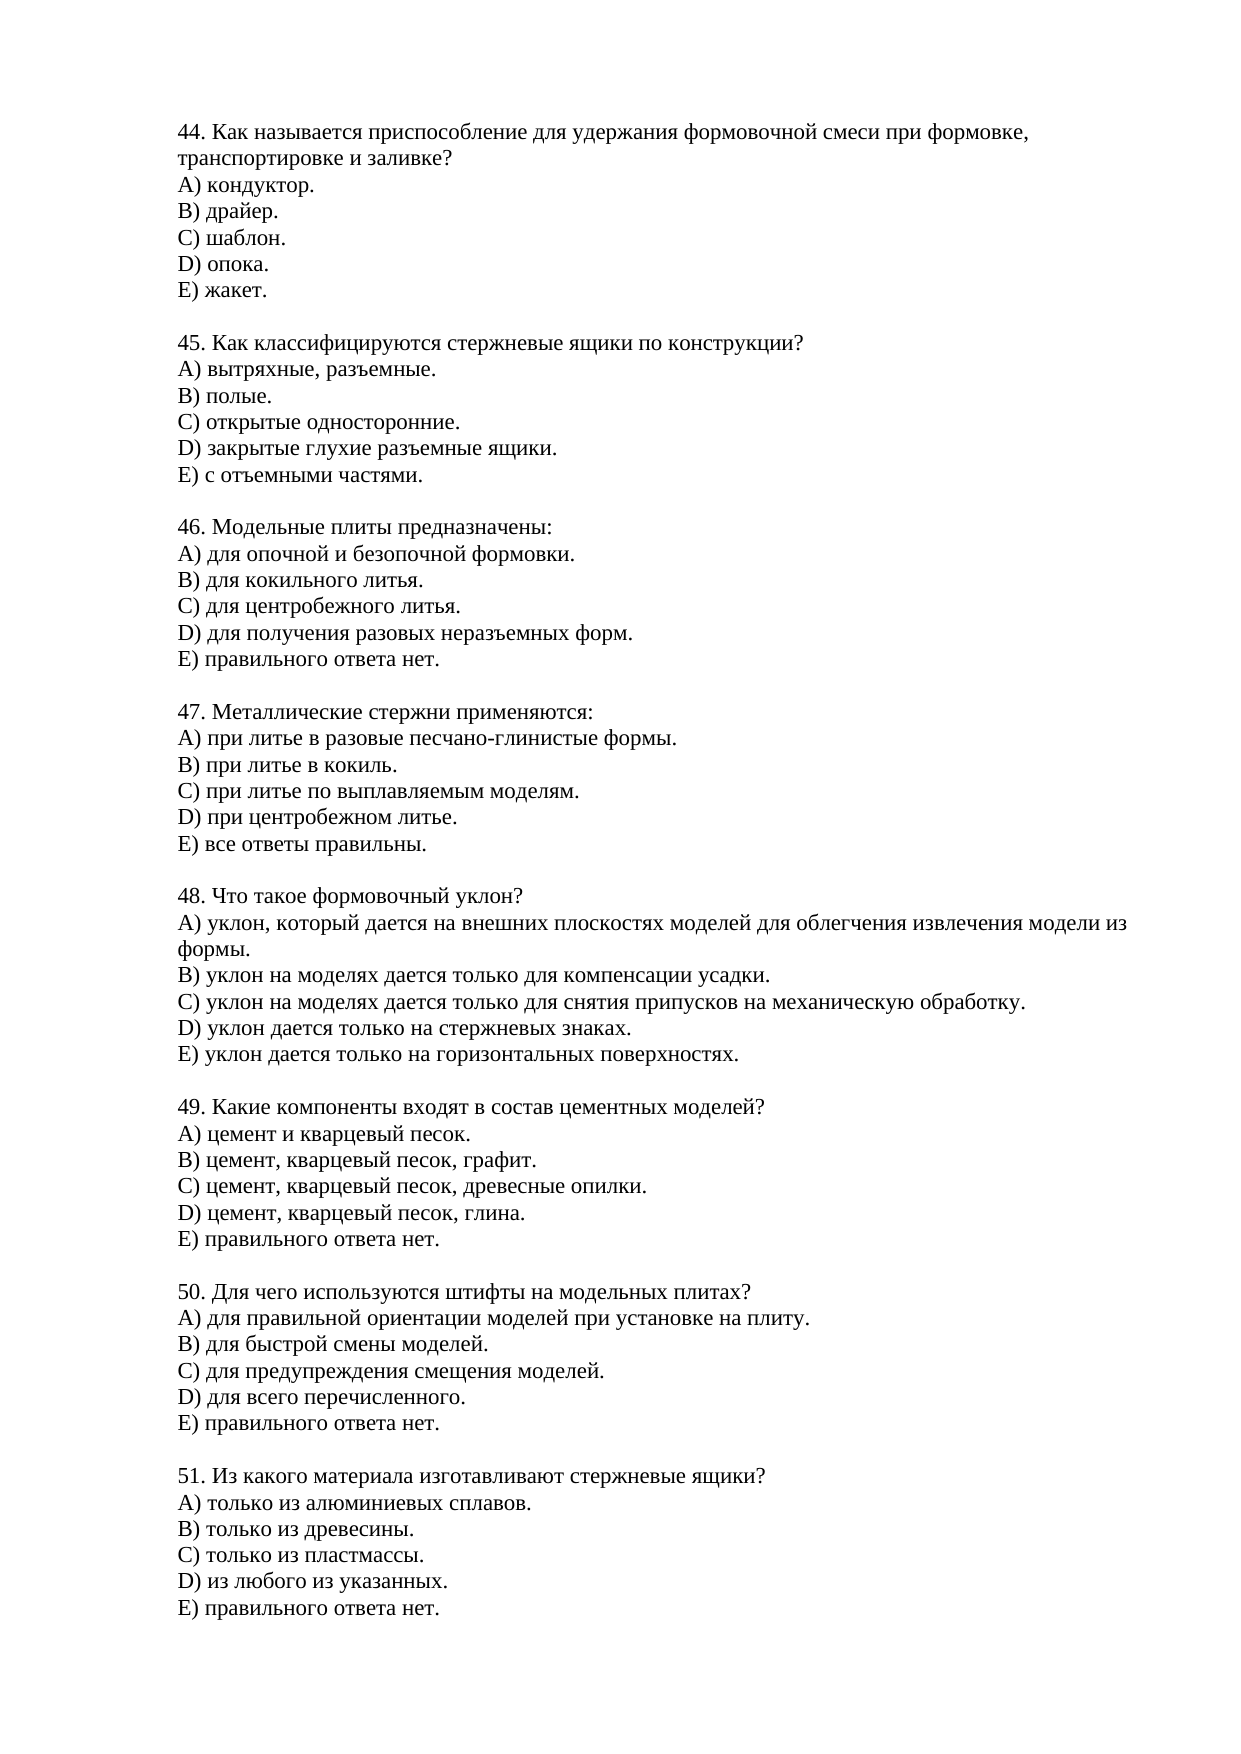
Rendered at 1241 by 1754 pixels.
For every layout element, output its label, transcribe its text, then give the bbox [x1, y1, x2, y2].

text E) с отъемными частями. [177, 461, 1152, 487]
text C) для центробежного литья. [177, 592, 1152, 619]
text 46. Модельные плиты предназначены: [177, 513, 1152, 540]
text D) при центробежном литье. [177, 803, 1152, 830]
text B) драйер. [177, 197, 1152, 223]
text C) уклон на моделях дается только для снятия припусков на механическую обработку. [177, 988, 1152, 1014]
text C) при литье по выплавляемым моделям. [177, 777, 1152, 803]
text A) уклон, который дается на внешних плоскостях моделей для облегчения извлечения модели из формы. [177, 909, 1152, 961]
text C) только из пластмассы. [177, 1541, 1152, 1568]
text B) уклон на моделях дается только для компенсации усадки. [177, 961, 1152, 988]
text 51. Из какого материала изготавливают стержневые ящики? [177, 1462, 1152, 1488]
text 45. Как классифицируются стержневые ящики по конструкции? [177, 329, 1152, 355]
text B) для кокильного литья. [177, 566, 1152, 592]
text B) цемент, кварцевый песок, графит. [177, 1146, 1152, 1172]
text B) полые. [177, 382, 1152, 408]
text D) из любого из указанных. [177, 1568, 1152, 1594]
text D) цемент, кварцевый песок, глина. [177, 1199, 1152, 1225]
text E) правильного ответа нет. [177, 1225, 1152, 1251]
text E) правильного ответа нет. [177, 1594, 1152, 1620]
text D) для получения разовых неразъемных форм. [177, 619, 1152, 645]
text А) кондуктор. [177, 171, 1152, 197]
text A) вытряхные, разъемные. [177, 355, 1152, 382]
text A) для правильной ориентации моделей при установке на плиту. [177, 1304, 1152, 1330]
text C) шаблон. [177, 223, 1152, 250]
text 49. Какие компоненты входят в состав цементных моделей? [177, 1093, 1152, 1119]
text E) уклон дается только на горизонтальных поверхностях. [177, 1041, 1152, 1067]
text B) только из древесины. [177, 1515, 1152, 1541]
text E) жакет. [177, 276, 1152, 303]
text A) для опочной и безопочной формовки. [177, 540, 1152, 566]
text 47. Металлические стержни применяются: [177, 698, 1152, 724]
text D) закрытые глухие разъемные ящики. [177, 434, 1152, 461]
text A) цемент и кварцевый песок. [177, 1119, 1152, 1146]
text 50. Для чего используются штифты на модельных плитах? [177, 1278, 1152, 1304]
text 44. Как называется приспособление для удержания формовочной смеси при формовке, транспортировке и заливке? [177, 118, 1152, 171]
text B) для быстрой смены моделей. [177, 1330, 1152, 1357]
text B) при литье в кокиль. [177, 751, 1152, 777]
text A) при литье в разовые песчано-глинистые формы. [177, 724, 1152, 751]
text E) все ответы правильны. [177, 830, 1152, 856]
text E) правильного ответа нет. [177, 1409, 1152, 1436]
text D) опока. [177, 250, 1152, 276]
text D) уклон дается только на стержневых знаках. [177, 1014, 1152, 1041]
text C) цемент, кварцевый песок, древесные опилки. [177, 1172, 1152, 1199]
text D) для всего перечисленного. [177, 1383, 1152, 1409]
text E) правильного ответа нет. [177, 645, 1152, 672]
text C) для предупреждения смещения моделей. [177, 1357, 1152, 1383]
text C) открытые односторонние. [177, 408, 1152, 434]
text A) только из алюминиевых сплавов. [177, 1488, 1152, 1515]
text 48. Что такое формовочный уклон? [177, 882, 1152, 909]
